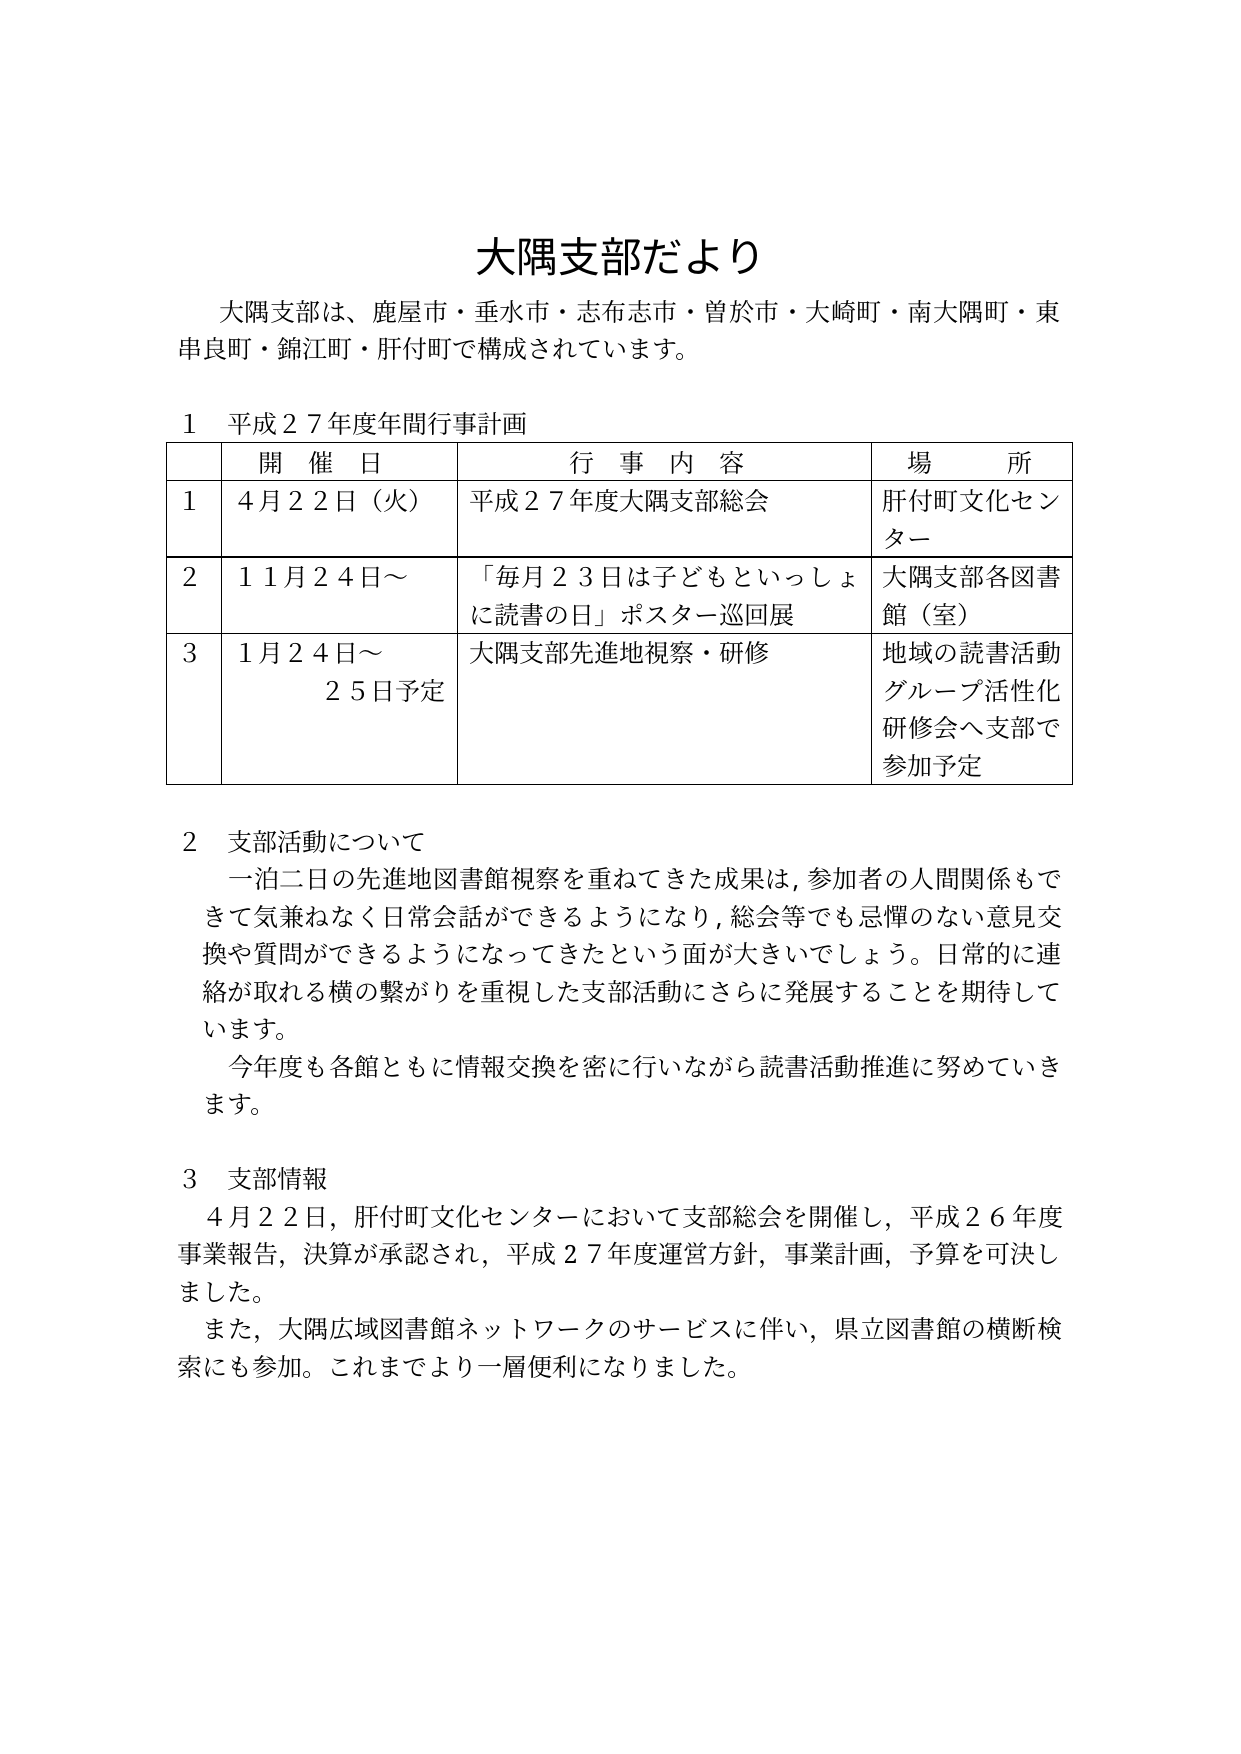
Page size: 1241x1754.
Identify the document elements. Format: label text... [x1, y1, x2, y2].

text ２ 支部活動について [177, 822, 1063, 859]
table_header 場 所 [872, 443, 1072, 480]
text ３ 支部情報 [177, 1159, 1063, 1197]
text 今年度も各館ともに情報交換を密に行いながら読書活動推進に努めていきます。 [177, 1047, 1063, 1122]
table_cell 肝付町文化センター [872, 481, 1072, 556]
table_cell 大隅支部各図書館（室） [872, 558, 1072, 632]
table_cell １ [167, 481, 221, 556]
text １ 平成２７年度年間行事計画 [177, 404, 1063, 442]
table_cell 大隅支部先進地視察・研修 [458, 634, 871, 783]
text また，大隅広域図書館ネットワークのサービスに伴い，県立図書館の横断検索にも参加。これまでより一層便利になりました。 [177, 1309, 1063, 1384]
table_cell ３ [167, 634, 221, 783]
table_cell １１月２４日～ [222, 558, 457, 632]
text 大隅支部は、鹿屋市・垂水市・志布志市・曽於市・大崎町・南大隅町・東串良町・錦江町・肝付町で構成されています。 [177, 292, 1063, 367]
table_cell 地域の読書活動グループ活性化研修会へ支部で参加予定 [872, 634, 1072, 783]
table_cell １月２４日～ ２５日予定 [222, 634, 457, 783]
table_cell 平成２７年度大隅支部総会 [458, 481, 871, 556]
text 一泊二日の先進地図書館視察を重ねてきた成果は, 参加者の人間関係もできて気兼ねなく日常会話ができるようになり, 総会等でも忌憚のない意見交換や質問ができるようになってきたという面が大きいでしょう。日常的に連絡が取れる横の繋がりを重視した支部活動にさらに発展することを期待しています。 [177, 859, 1063, 1047]
table_cell ４月２２日（火） [222, 481, 457, 556]
table_cell ２ [167, 558, 221, 632]
table_header 行 事 内 容 [458, 443, 871, 480]
table_header 開 催 日 [222, 443, 457, 480]
text ４月２２日，肝付町文化センターにおいて支部総会を開催し，平成２６年度事業報告，決算が承認され，平成2７年度運営方針，事業計画，予算を可決しました。 [177, 1197, 1063, 1309]
text 大隅支部だより [177, 217, 1063, 292]
table_header [167, 443, 221, 480]
table_cell 「毎月２３日は子どもといっしょに読書の日」ポスター巡回展 [458, 558, 871, 632]
